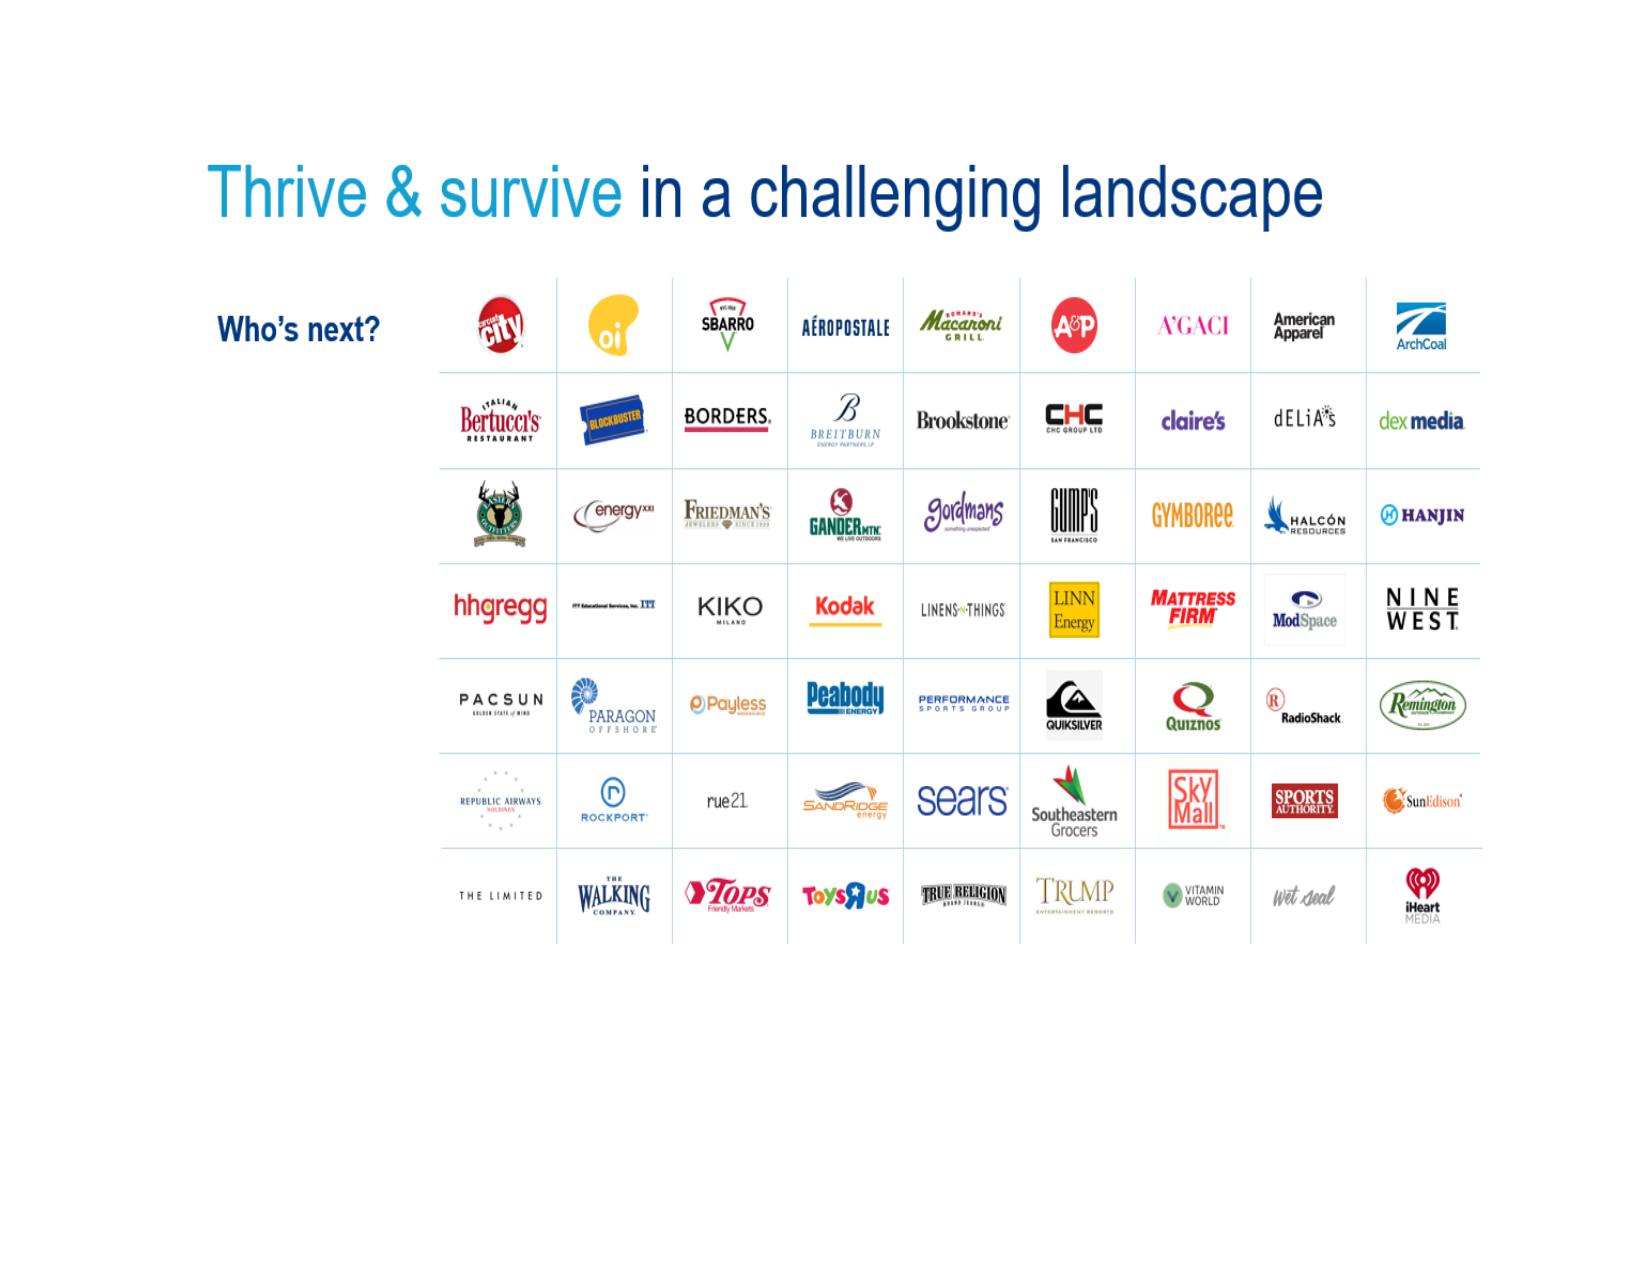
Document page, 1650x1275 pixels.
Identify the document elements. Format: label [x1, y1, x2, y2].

picture [150, 150, 1584, 960]
